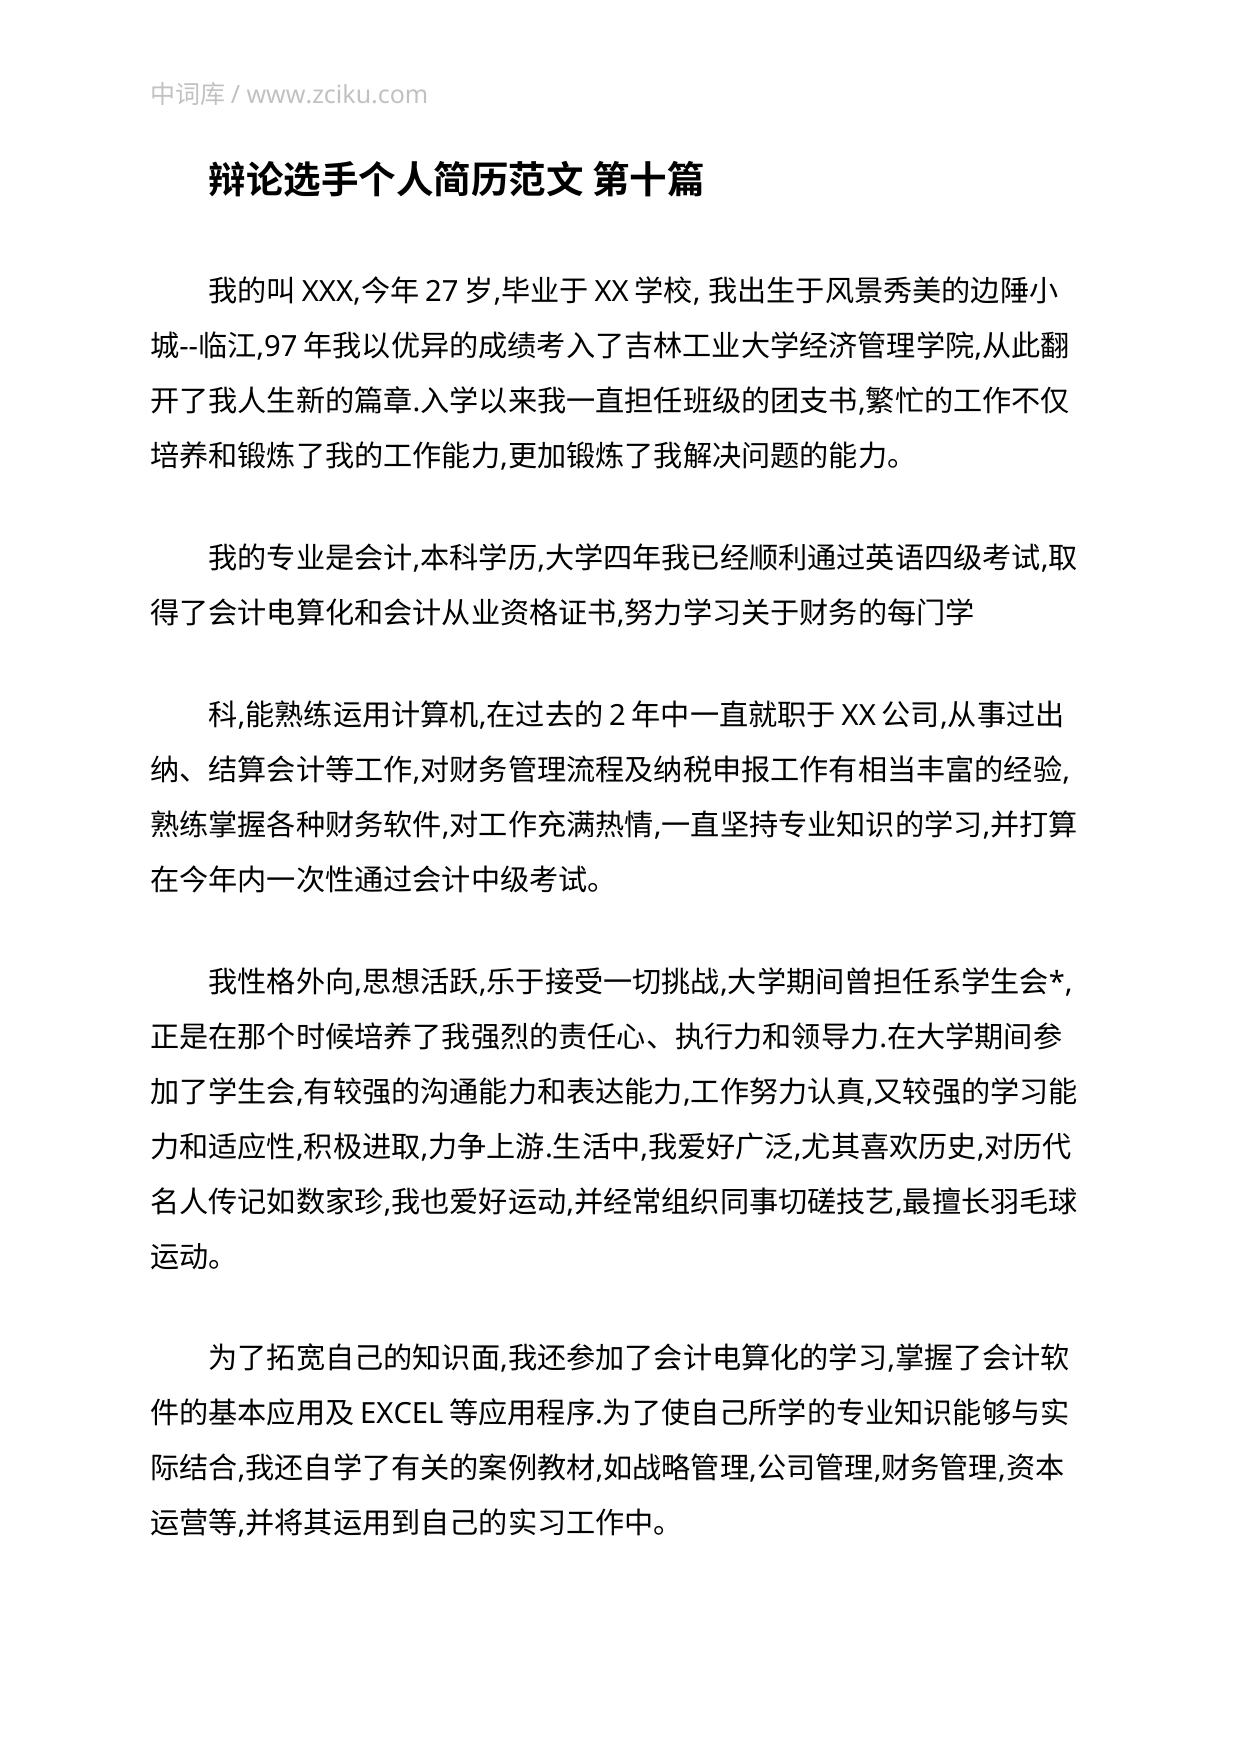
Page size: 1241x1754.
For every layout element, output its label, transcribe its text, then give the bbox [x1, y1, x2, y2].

text 辩论选手个人简历范文 第十篇 [150, 150, 1090, 204]
text 我性格外向,思想活跃,乐于接受一切挑战,大学期间曾担任系学生会*,正是在那个时候培养了我强烈的责任心、执行力和领导力.在大学期间参加了学生会,有较强的沟通能力和表达能力,工作努力认真,又较强的学习能力和适应性,积极进取,力争上游.生活中,我爱好广泛,尤其喜欢历史,对历代名人传记如数家珍,我也爱好运动,并经常组织同事切磋技艺,最擅长羽毛球运动。 [150, 958, 1090, 1275]
text 科,能熟练运用计算机,在过去的2年中一直就职于XX公司,从事过出纳、结算会计等工作,对财务管理流程及纳税申报工作有相当丰富的经验,熟练掌握各种财务软件,对工作充满热情,一直坚持专业知识的学习,并打算在今年内一次性通过会计中级考试。 [150, 691, 1090, 899]
text 我的专业是会计,本科学历,大学四年我已经顺利通过英语四级考试,取得了会计电算化和会计从业资格证书,努力学习关于财务的每门学 [150, 534, 1090, 632]
text 我的叫XXX,今年27岁,毕业于XX学校, 我出生于风景秀美的边陲小城--临江,97年我以优异的成绩考入了吉林工业大学经济管理学院,从此翻开了我人生新的篇章.入学以来我一直担任班级的团支书,繁忙的工作不仅培养和锻炼了我的工作能力,更加锻炼了我解决问题的能力。 [150, 267, 1090, 475]
text 为了拓宽自己的知识面,我还参加了会计电算化的学习,掌握了会计软件的基本应用及EXCEL等应用程序.为了使自己所学的专业知识能够与实际结合,我还自学了有关的案例教材,如战略管理,公司管理,财务管理,资本运营等,并将其运用到自己的实习工作中。 [150, 1335, 1090, 1542]
